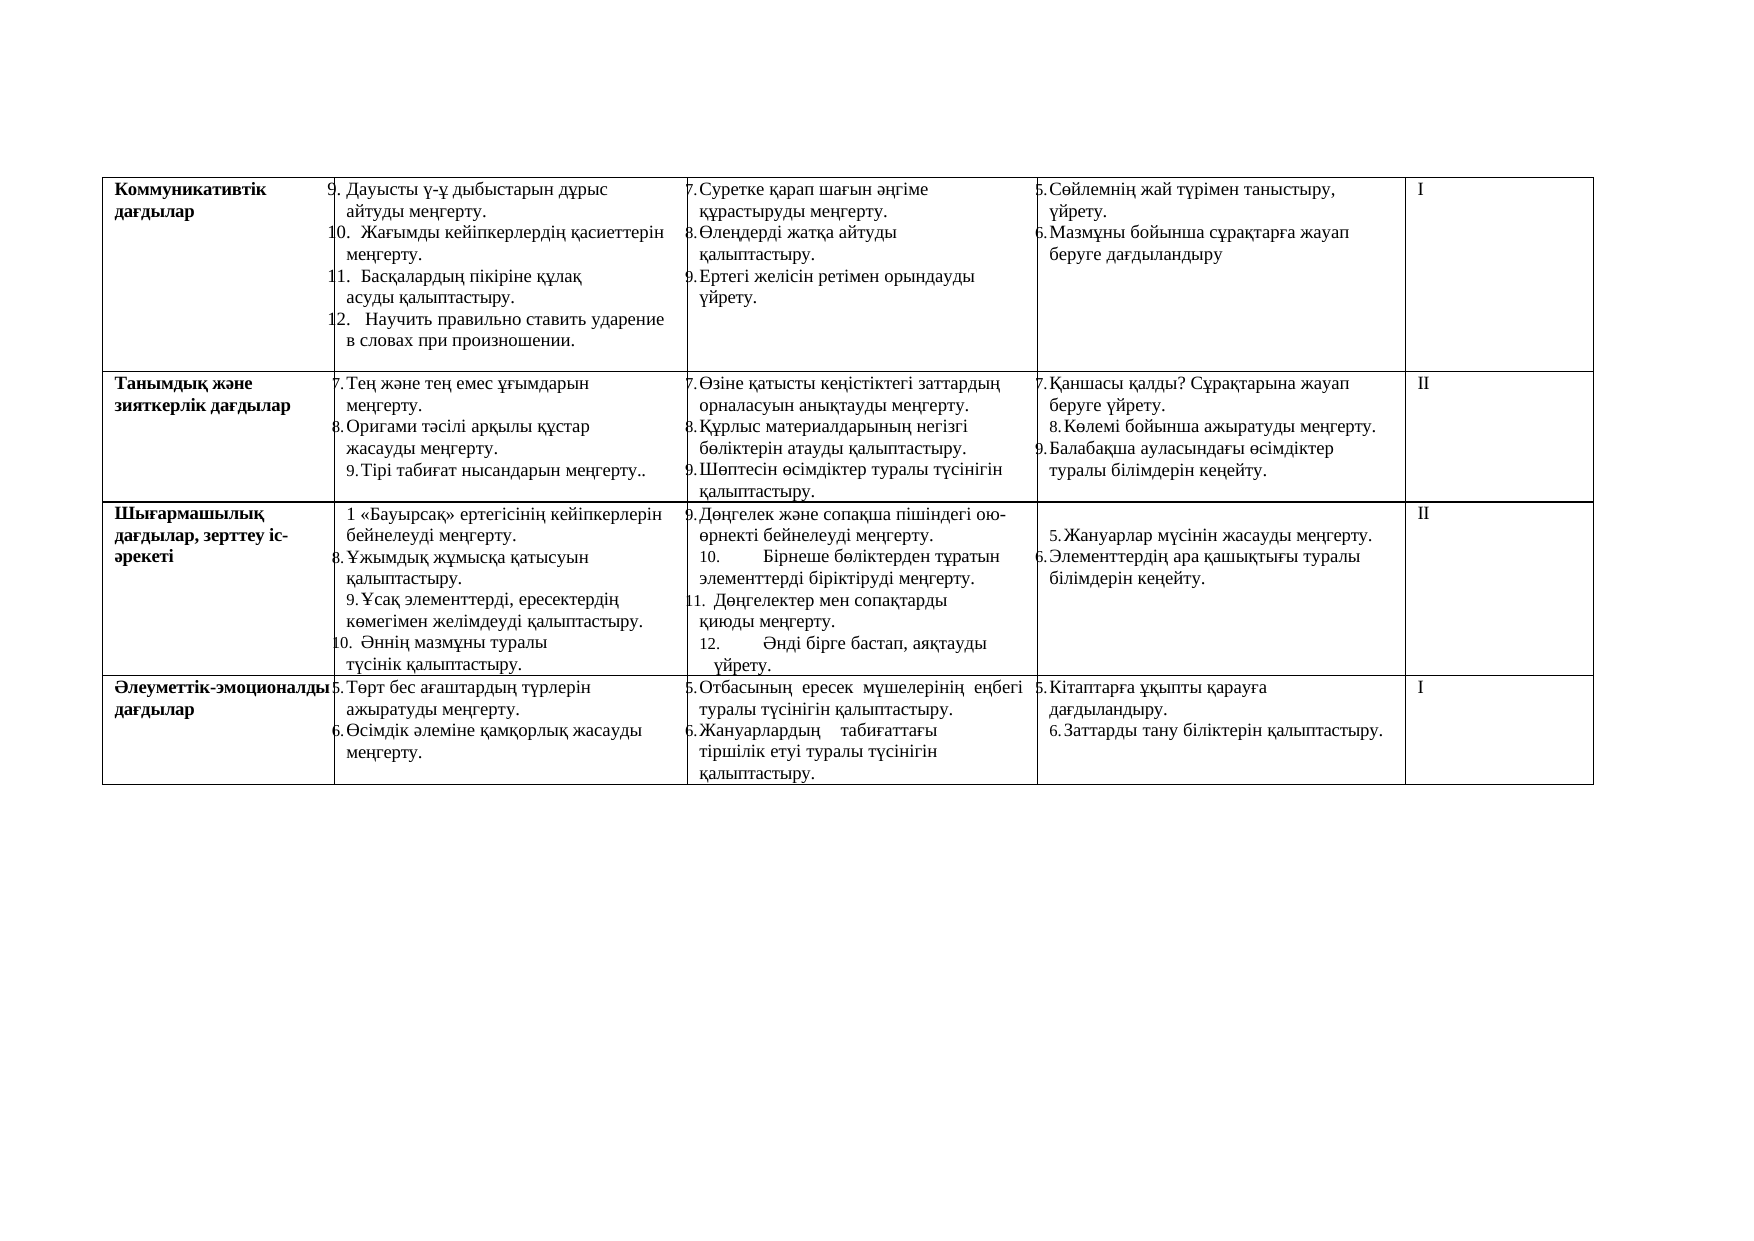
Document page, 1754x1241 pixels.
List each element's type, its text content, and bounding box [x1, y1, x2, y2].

table_cell Сөйлемнің жай түрімен таныстыру, үйрету. Мазмұны бойынша сұрақтарға жауап беруге дағдыландыру [1038, 178, 1405, 371]
table_cell Қаншасы қалды? Сұрақтарына жауап беруге үйрету. Көлемі бойынша ажыратуды меңгерту. Балабақша ауласындағы өсімдіктер туралы білімдерін кеңейту. [1038, 372, 1405, 501]
table_cell Әлеуметтік-эмоционалды дағдылар [103, 676, 334, 784]
table_cell Шығармашылық дағдылар, зерттеу іс-әрекеті [103, 503, 334, 675]
table_cell Кітаптарға ұқыпты қарауға дағдыландыру. Заттарды тану біліктерін қалыптастыру. [1038, 676, 1405, 784]
table_cell Суретке қарап шағын әңгіме құрастыруды меңгерту. Өлеңдерді жатқа айтуды қалыптастыру. Ертегі желісін ретімен орындауды үйрету. [688, 178, 1037, 371]
table_cell Отбасының ересек мүшелерінің еңбегі туралы түсінігін қалыптастыру. Жануарлардың табиғаттағы тіршілік етуі туралы түсінігін қалыптастыру. [688, 676, 1037, 784]
table_cell Жануарлар мүсінін жасауды меңгерту. Элементтердің ара қашықтығы туралы білімдерін кеңейту. [1038, 503, 1405, 675]
table_cell Коммуникативтік дағдылар [103, 178, 334, 371]
table_cell 1 «Бауырсақ» ертегісінің кейіпкерлерін бейнелеуді меңгерту. Ұжымдық жұмысқа қатысуын қалыптастыру. Ұсақ элементтерді, ересектердің көмегімен желімдеуді қалыптастыру. Әннің мазмұны туралы түсінік қалыптастыру. [335, 503, 687, 675]
table_cell І [1406, 676, 1593, 784]
table_cell Өзіне қатысты кеңістіктегі заттардың орналасуын анықтауды меңгерту. Құрлыс материалдарының негізгі бөліктерін атауды қалыптастыру. Шөптесін өсімдіктер туралы түсінігін қалыптастыру. [688, 372, 1037, 501]
table_cell ІІ [1406, 503, 1593, 675]
table_cell Тең және тең емес ұғымдарын меңгерту. Оригами тәсілі арқылы құстар жасауды меңгерту. Тірі табиғат нысандарын меңгерту.. [335, 372, 687, 501]
table_cell Танымдық және зияткерлік дағдылар [103, 372, 334, 501]
table_cell ІІ [1406, 372, 1593, 501]
table_cell Дөңгелек және сопақша пішіндегі ою- өрнекті бейнелеуді меңгерту. Бірнеше бөліктерден тұратын элементтерді біріктіруді меңгерту. Дөңгелектер мен сопақтарды қиюды меңгерту. Әнді бірге бастап, аяқтауды үйрету. [688, 503, 1037, 675]
table_cell І [1406, 178, 1593, 371]
table_cell Дауысты ү-ұ дыбыстарын дұрыс айтуды меңгерту. Жағымды кейіпкерлердің қасиеттерін меңгерту. Басқалардың пікіріне құлақ асуды қалыптастыру. Научить правильно ставить ударение в словах при произношении. [335, 178, 687, 371]
table_cell Төрт бес ағаштардың түрлерін ажыратуды меңгерту. Өсімдік әлеміне қамқорлық жасауды меңгерту. [335, 676, 687, 784]
